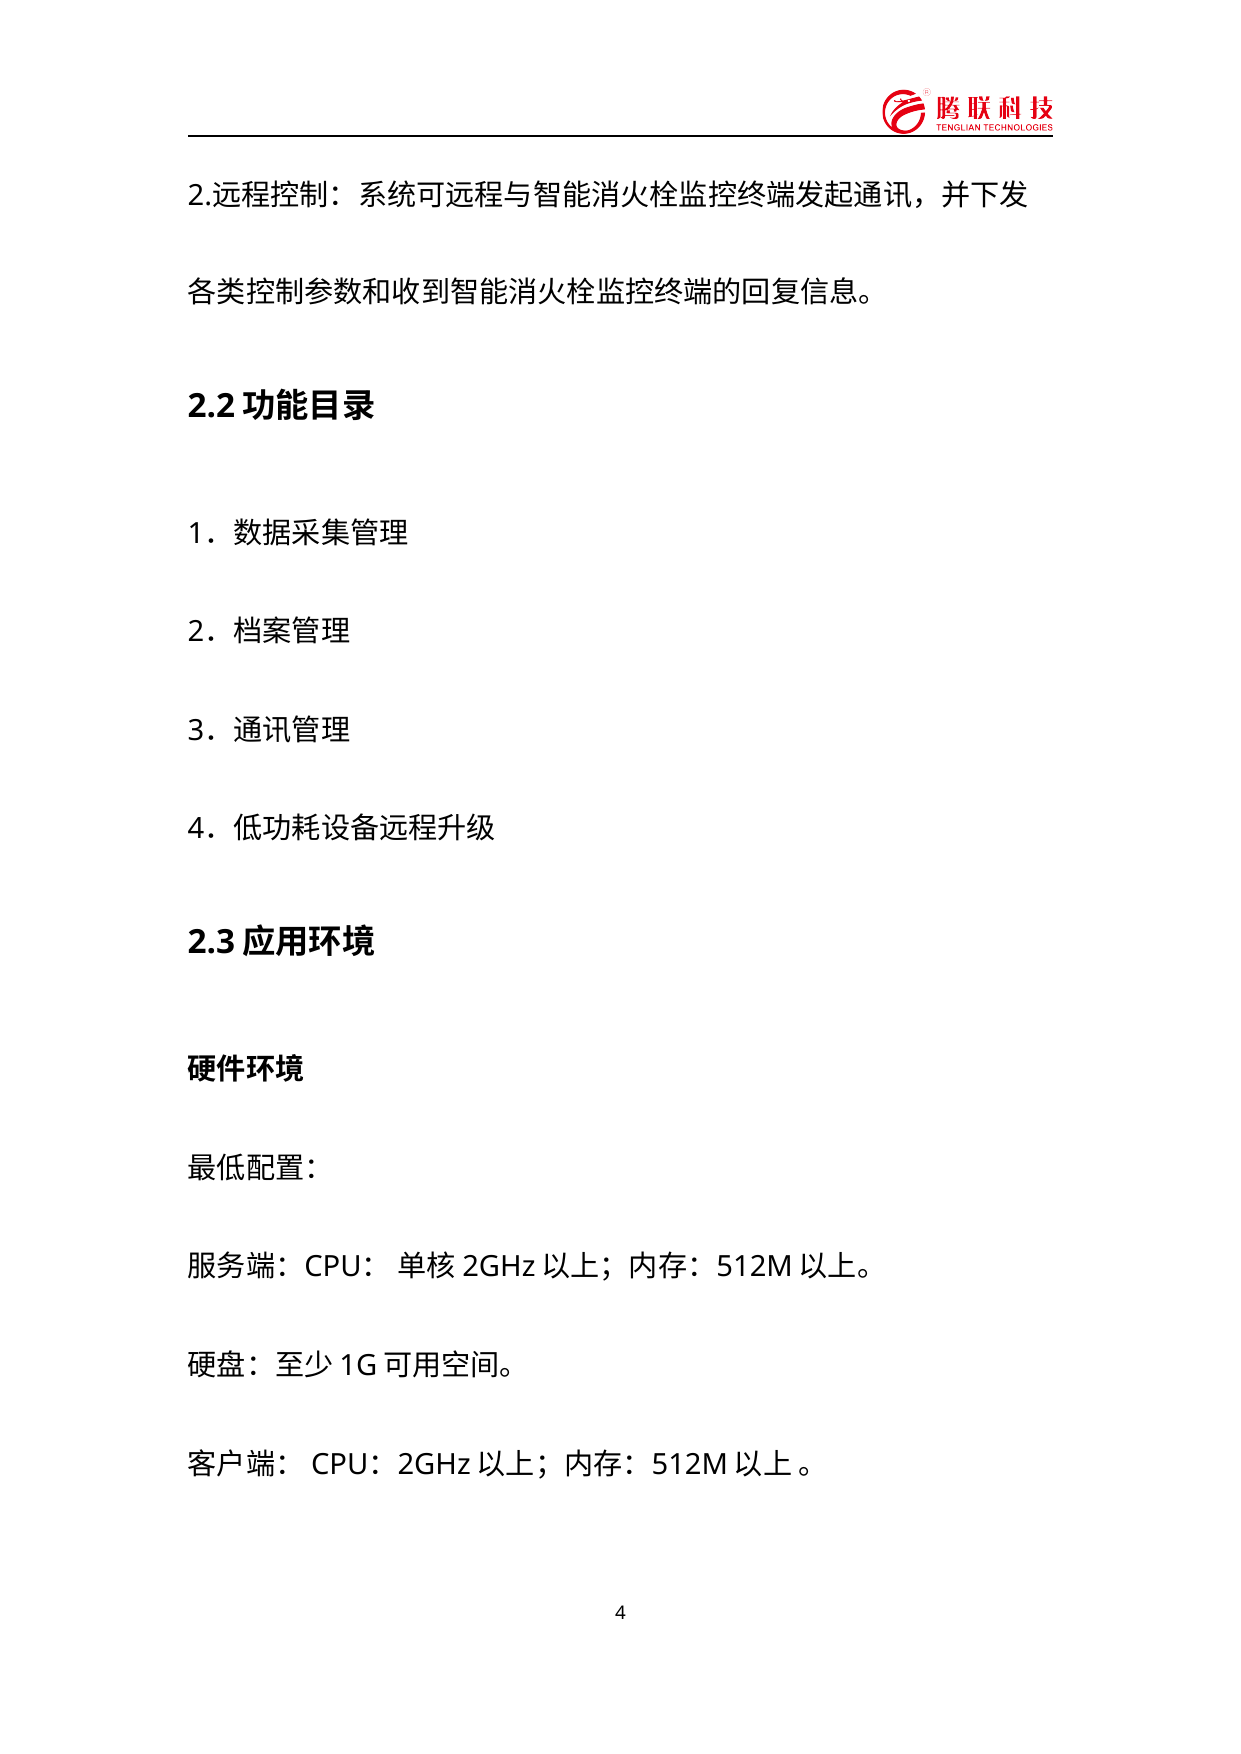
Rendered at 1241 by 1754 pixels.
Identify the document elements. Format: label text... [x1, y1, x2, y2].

list 档案管理 [187, 597, 1053, 662]
list 数据采集管理 [187, 498, 1053, 563]
list 低功耗设备远程升级 [187, 794, 1053, 859]
list 通讯管理 [187, 695, 1053, 760]
text 服务端：CPU： 单核 2GHz以上；内存：512M以上。 [187, 1232, 1053, 1297]
text 硬件环境 [187, 1034, 1053, 1099]
picture [882, 88, 1053, 134]
text 客户端： CPU：2GHz以上；内存：512M以上 。 [187, 1429, 1053, 1494]
text 2.远程控制：系统可远程与智能消火栓监控终端发起通讯，并下发各类控制参数和收到智能消火栓监控终端的回复信息。 [187, 160, 1053, 322]
subtitle 2.2功能目录 [187, 371, 1053, 436]
subtitle 2.3应用环境 [187, 907, 1053, 972]
text 最低配置： [187, 1133, 1053, 1198]
text 硬盘：至少1G可用空间。 [187, 1330, 1053, 1395]
